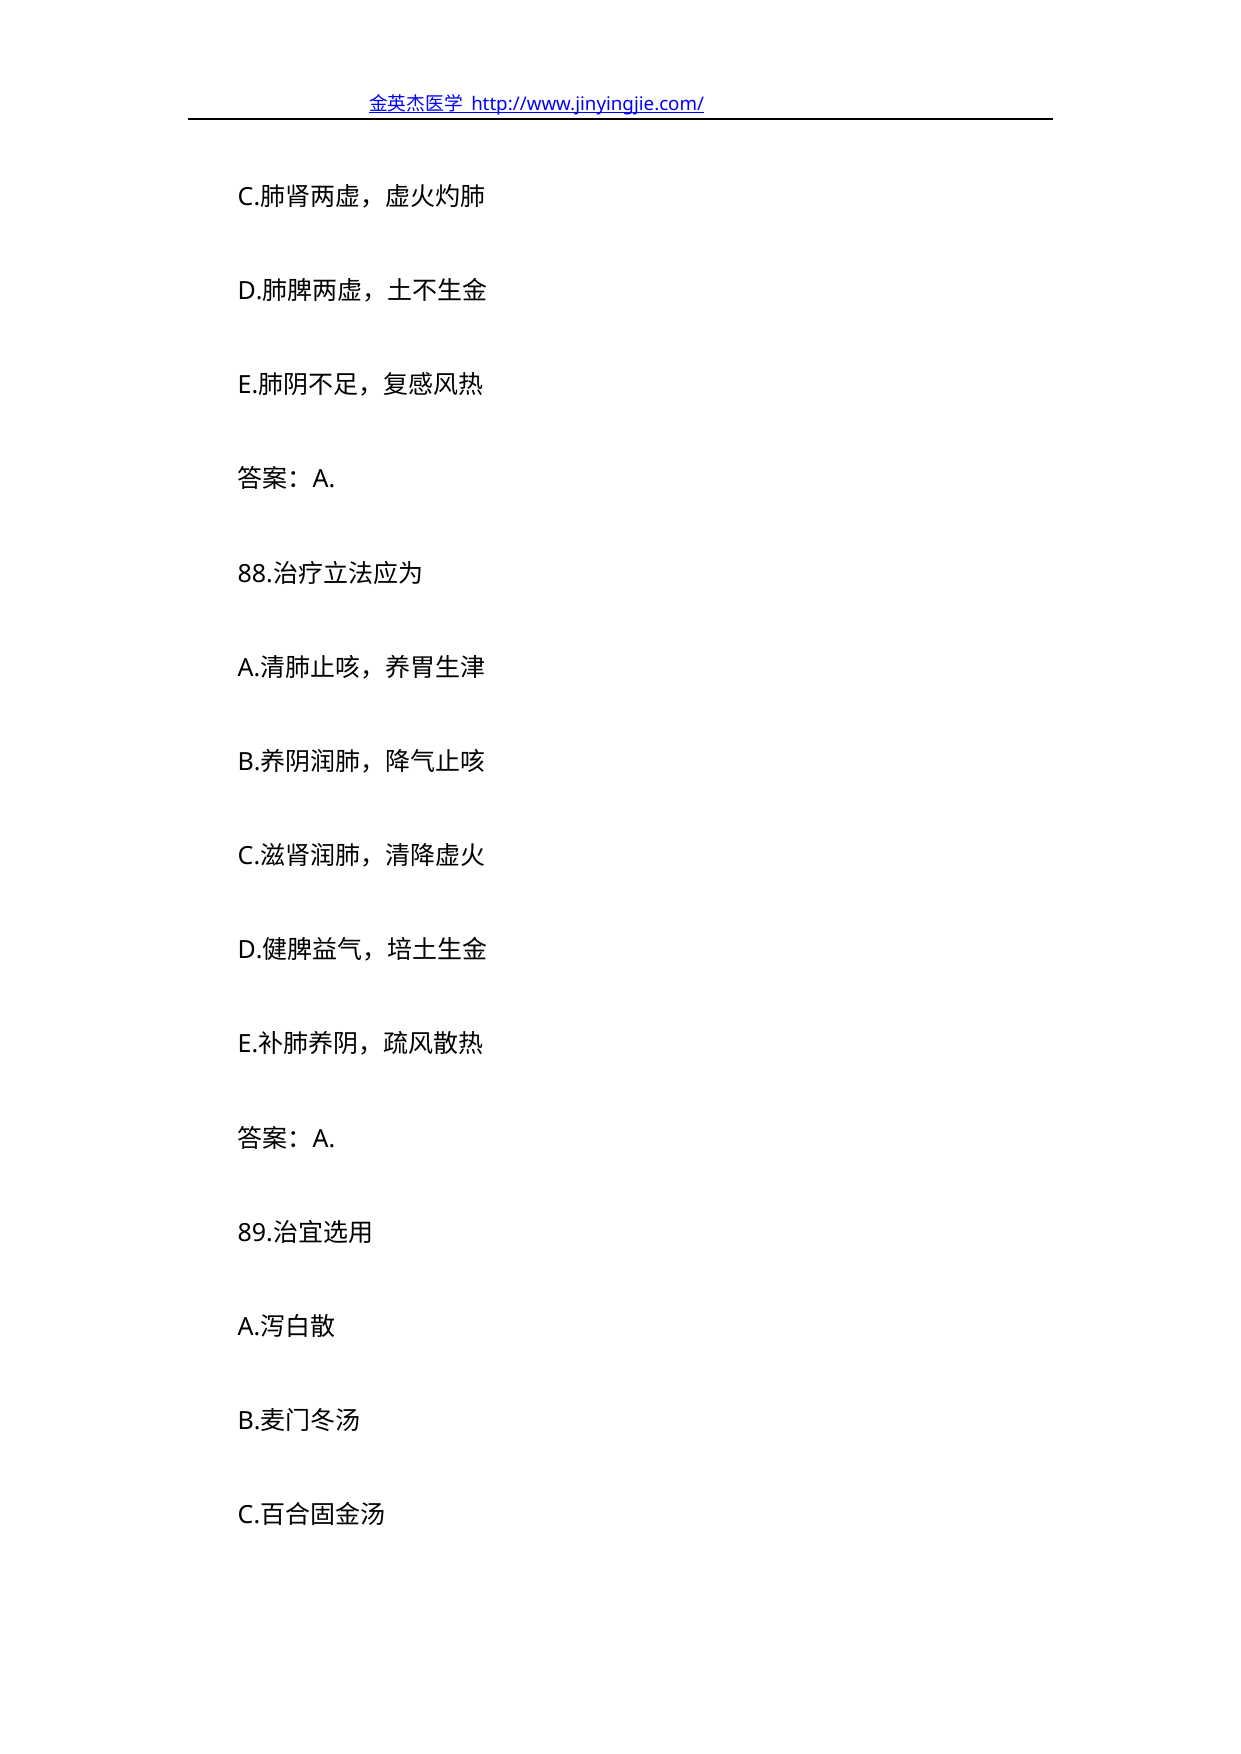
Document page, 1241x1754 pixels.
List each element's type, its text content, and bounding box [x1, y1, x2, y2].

text 答案：A. [187, 1104, 1053, 1169]
text A.清肺止咳，养胃生津 [187, 633, 1053, 698]
text 答案：A. [187, 444, 1053, 509]
text C.肺肾两虚，虚火灼肺 [187, 162, 1053, 227]
text 88.治疗立法应为 [187, 539, 1053, 604]
text A.泻白散 [187, 1292, 1053, 1357]
text D.肺脾两虚，土不生金 [187, 256, 1053, 321]
text C.百合固金汤 [187, 1480, 1053, 1545]
text C.滋肾润肺，清降虚火 [187, 821, 1053, 886]
text B.麦门冬汤 [187, 1386, 1053, 1451]
text B.养阴润肺，降气止咳 [187, 727, 1053, 792]
text 89.治宜选用 [187, 1198, 1053, 1263]
text E.补肺养阴，疏风散热 [187, 1009, 1053, 1074]
text E.肺阴不足，复感风热 [187, 350, 1053, 415]
text D.健脾益气，培土生金 [187, 915, 1053, 980]
